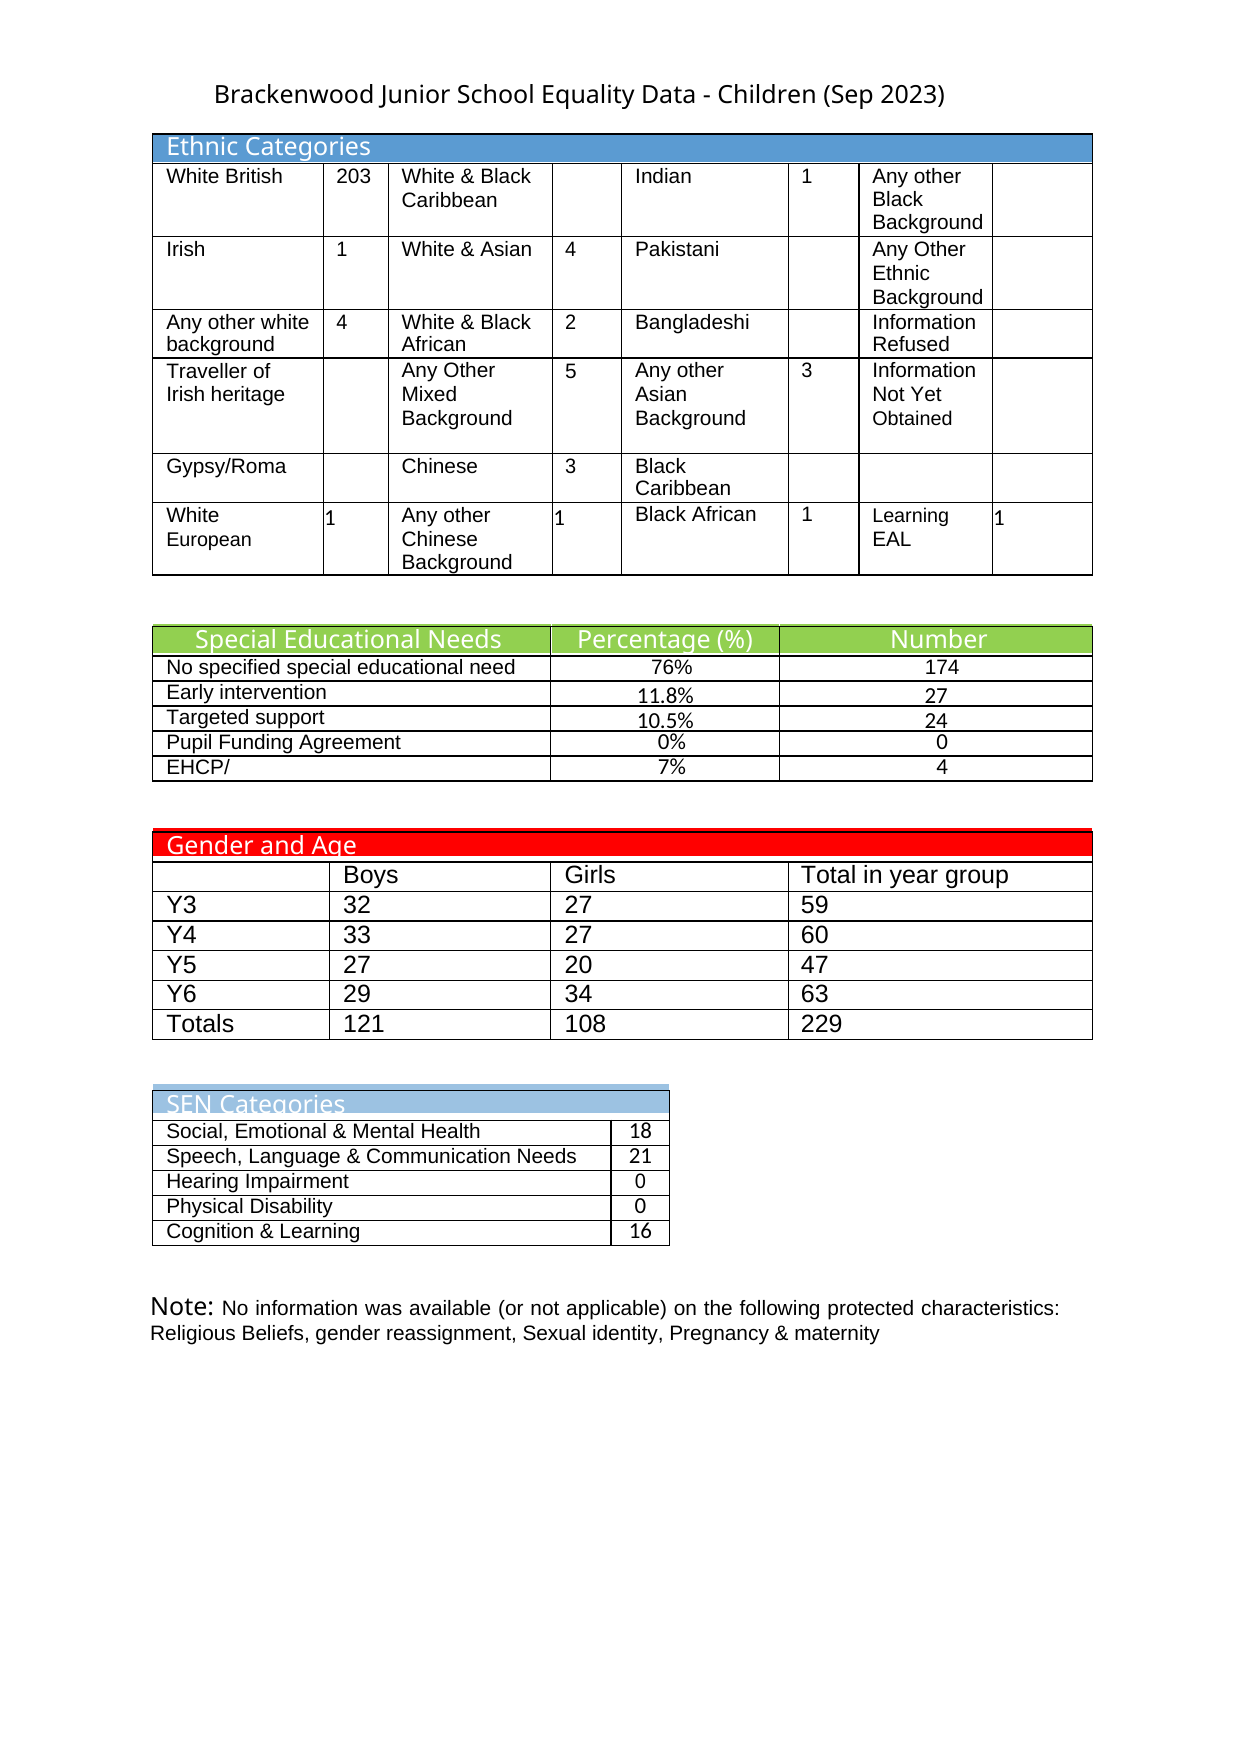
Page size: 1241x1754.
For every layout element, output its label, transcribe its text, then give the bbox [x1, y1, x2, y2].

table_cell 27 [551, 922, 788, 950]
table_cell 16 [612, 1221, 669, 1245]
table_cell 174 [780, 657, 1092, 680]
table_cell Gypsy/Roma [153, 454, 323, 502]
table_header Ethnic Categories [153, 135, 1092, 163]
table_cell 108 [551, 1010, 788, 1039]
table_cell [153, 863, 329, 891]
table_cell [789, 454, 858, 502]
table_cell Y4 [153, 922, 329, 950]
table_cell 47 [789, 951, 1092, 980]
table_cell 21 [612, 1146, 669, 1169]
table_cell Any other Chinese Background [389, 503, 552, 574]
table_cell [324, 454, 388, 502]
table_cell 0 [780, 732, 1092, 755]
table_cell Traveller of Irish heritage [153, 359, 323, 453]
table_cell 1 [993, 503, 1092, 574]
table_cell 7% [551, 757, 779, 780]
table_cell Any other Asian Background [622, 359, 788, 453]
table_cell [324, 359, 388, 453]
table_cell Speech, Language & Communication Needs [153, 1146, 610, 1169]
table_cell No specified special educational need [153, 657, 550, 680]
table_cell 3 [789, 359, 858, 453]
table_cell 0 [612, 1171, 669, 1194]
table_cell 32 [330, 892, 550, 920]
table_cell Y3 [153, 892, 329, 920]
table_cell 4 [780, 757, 1092, 780]
table_cell 27 [551, 892, 788, 920]
table_cell 20 [551, 951, 788, 980]
table_cell White & Black Caribbean [389, 164, 552, 236]
table_cell [993, 237, 1092, 309]
table_cell 29 [330, 981, 550, 1009]
table_cell 1 [324, 503, 388, 574]
table_cell [789, 310, 858, 357]
table_cell 1 [553, 503, 621, 574]
table_cell White & Black African [389, 310, 552, 357]
table_cell Boys [330, 863, 550, 891]
table_cell Early intervention [153, 682, 550, 705]
table_cell 3 [553, 454, 621, 502]
table_cell 1 [789, 503, 858, 574]
table_cell 63 [789, 981, 1092, 1009]
table_cell Black African [622, 503, 788, 574]
table_cell White British [153, 164, 323, 236]
table_header SEN Categories [153, 1091, 669, 1119]
table_cell Y5 [153, 951, 329, 980]
table_cell 4 [324, 310, 388, 357]
table_cell 59 [789, 892, 1092, 920]
table_cell [789, 237, 858, 309]
table_cell EHCP/ [153, 757, 550, 780]
table_cell 34 [551, 981, 788, 1009]
table_cell [993, 310, 1092, 357]
table_cell 27 [780, 682, 1092, 705]
table_cell [993, 454, 1092, 502]
table_cell Pupil Funding Agreement [153, 732, 550, 755]
table_cell [993, 359, 1092, 453]
table_cell Learning EAL [860, 503, 992, 574]
table_cell Any Other Ethnic Background [860, 237, 992, 309]
table_cell [993, 164, 1092, 236]
table_cell Girls [551, 863, 788, 891]
table_cell Targeted support [153, 707, 550, 730]
table_cell Social, Emotional & Mental Health [153, 1121, 610, 1144]
table_cell Any other white background [153, 310, 323, 357]
table_cell 5 [553, 359, 621, 453]
table_cell 76% [551, 657, 779, 680]
table_cell Cognition & Learning [153, 1221, 610, 1245]
table_cell 0% [551, 732, 779, 755]
table_cell 18 [612, 1121, 669, 1144]
table_cell Information Not Yet Obtained [860, 359, 992, 453]
table_cell 4 [553, 237, 621, 309]
table_cell [860, 454, 992, 502]
table_cell 1 [324, 237, 388, 309]
table_cell Pakistani [622, 237, 788, 309]
table_cell Black Caribbean [622, 454, 788, 502]
table_cell 2 [553, 310, 621, 357]
table_cell Physical Disability [153, 1196, 610, 1219]
table_cell Any Other Mixed Background [389, 359, 552, 453]
table_cell 203 [324, 164, 388, 236]
table_header Number [780, 627, 1092, 655]
text Note: No information was available (or not applicable) on the following protected characteristics: Religious Beliefs, gender reassignment, Sexual identity, Pregnancy & maternity [150, 1296, 1062, 1346]
table_cell White & Asian [389, 237, 552, 309]
table_cell Hearing Impairment [153, 1171, 610, 1194]
table_cell Y6 [153, 981, 329, 1009]
table_cell 11.8% [551, 682, 779, 705]
table_cell Total in year group [789, 863, 1092, 891]
table_cell 229 [789, 1010, 1092, 1039]
table_header Percentage (%) [551, 627, 779, 655]
table_cell 121 [330, 1010, 550, 1039]
table_cell Totals [153, 1010, 329, 1039]
table_cell 33 [330, 922, 550, 950]
table_cell 24 [780, 707, 1092, 730]
table_cell Irish [153, 237, 323, 309]
table_cell [553, 164, 621, 236]
table_cell Indian [622, 164, 788, 236]
table_cell Any other Black Background [860, 164, 992, 236]
table_cell 10.5% [551, 707, 779, 730]
table_cell 60 [789, 922, 1092, 950]
table_cell 0 [612, 1196, 669, 1219]
table_cell Bangladeshi [622, 310, 788, 357]
table_header Gender and Age [153, 833, 1092, 861]
table_cell Chinese [389, 454, 552, 502]
table_cell 27 [330, 951, 550, 980]
table_cell White European [153, 503, 323, 574]
table_cell 1 [789, 164, 858, 236]
text Brackenwood Junior School Equality Data - Children (Sep 2023) [213, 80, 1240, 109]
table_header Special Educational Needs [153, 627, 550, 655]
table_cell Information Refused [860, 310, 992, 357]
